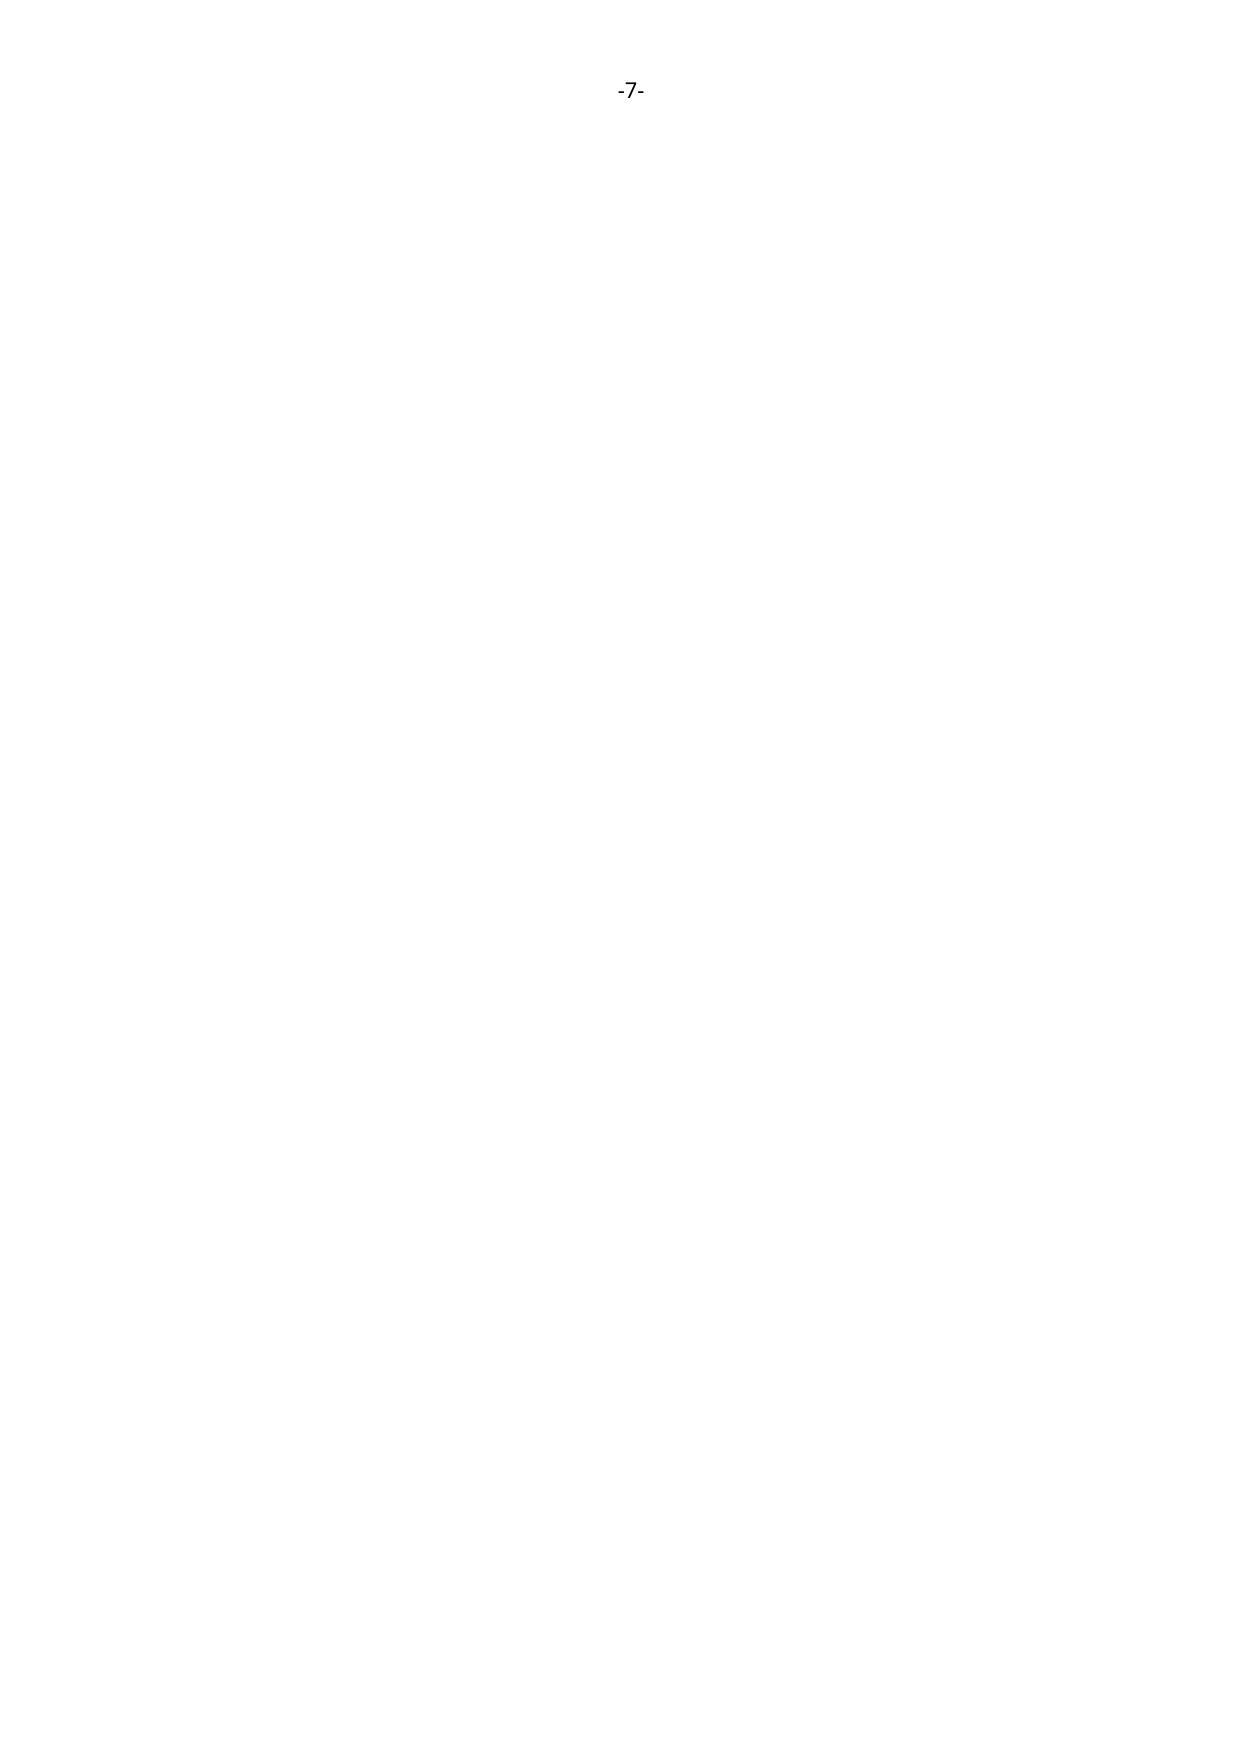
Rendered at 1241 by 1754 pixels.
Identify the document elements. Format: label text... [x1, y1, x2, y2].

text -7- [140, 71, 1122, 108]
